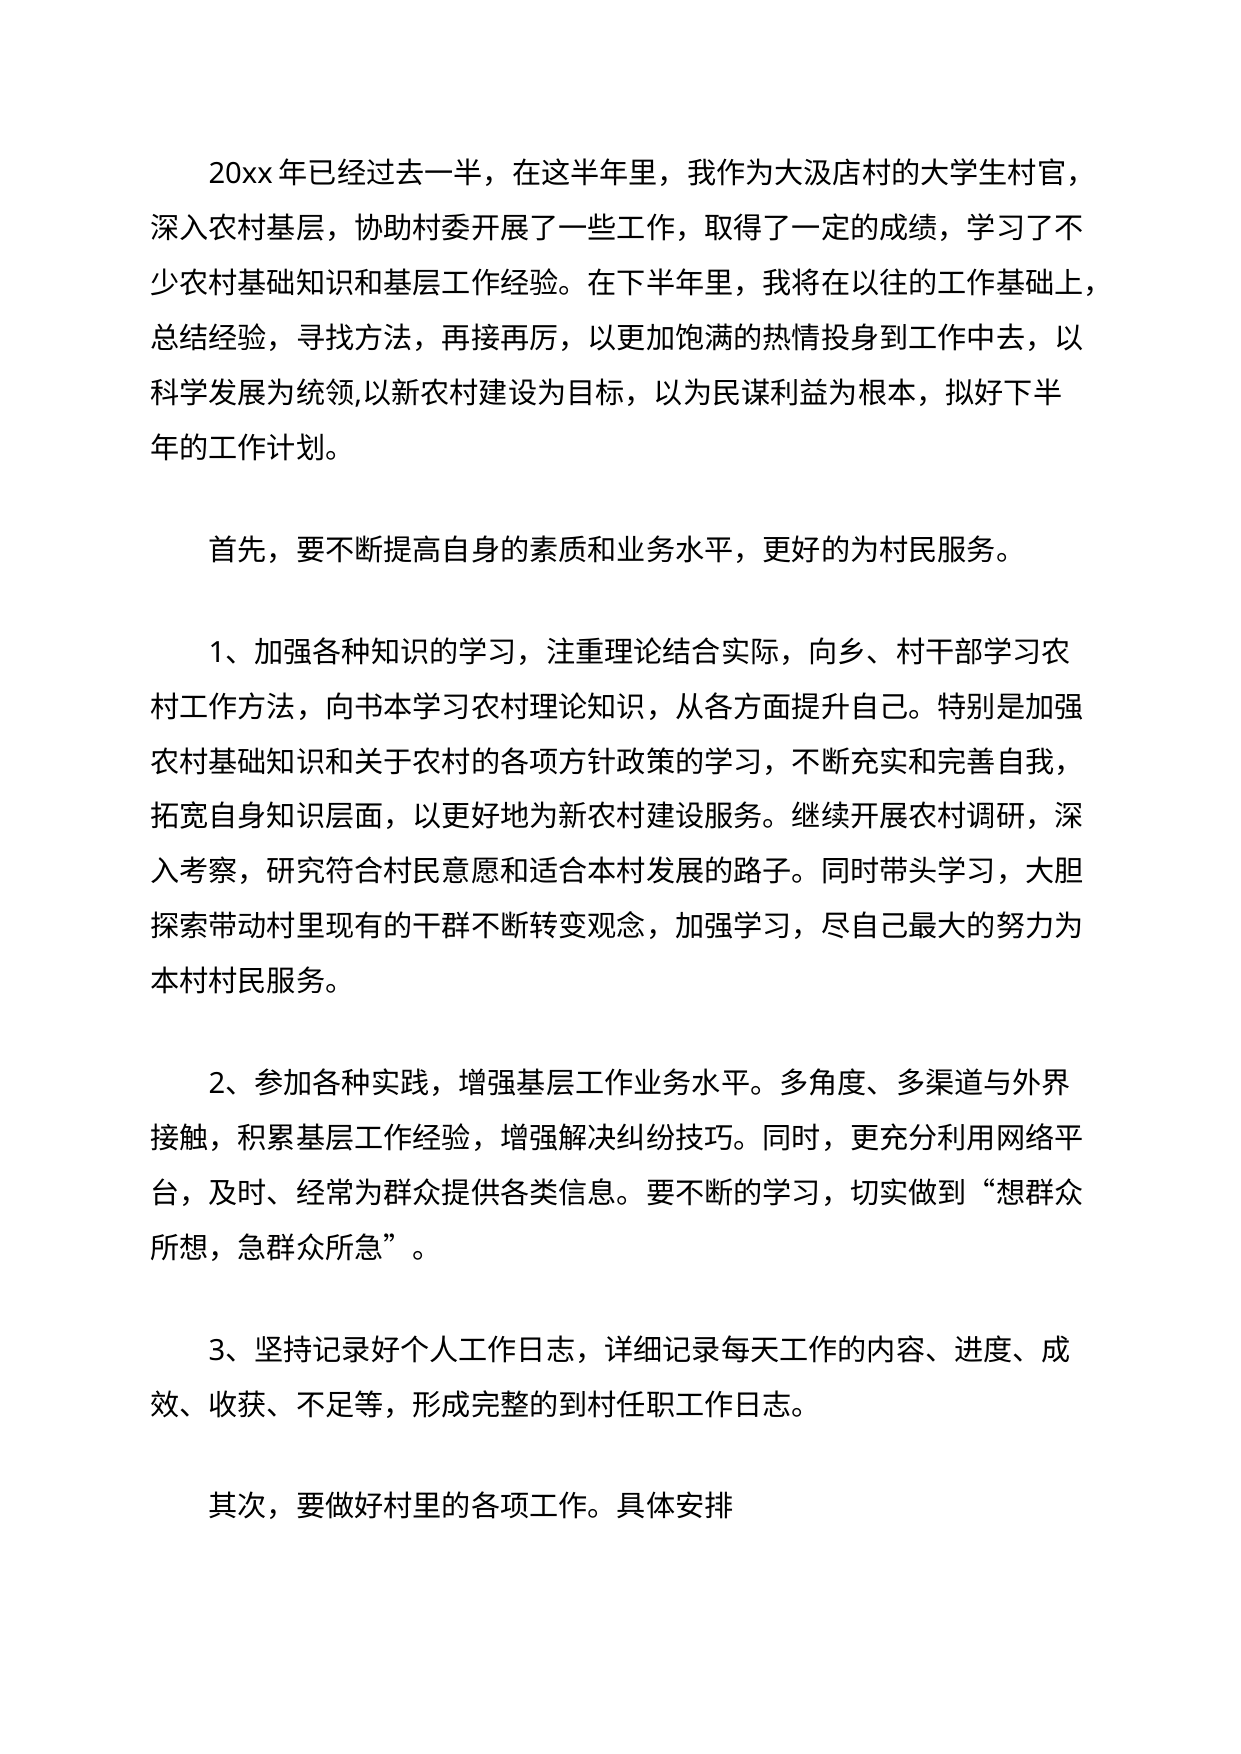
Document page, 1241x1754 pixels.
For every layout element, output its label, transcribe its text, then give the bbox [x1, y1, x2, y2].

text 3、坚持记录好个人工作日志，详细记录每天工作的内容、进度、成效、收获、不足等，形成完整的到村任职工作日志。 [150, 1326, 1090, 1423]
text 20xx年已经过去一半，在这半年里，我作为大汲店村的大学生村官，深入农村基层，协助村委开展了一些工作，取得了一定的成绩，学习了不少农村基础知识和基层工作经验。在下半年里，我将在以往的工作基础上，总结经验，寻找方法，再接再厉，以更加饱满的热情投身到工作中去，以科学发展为统领,以新农村建设为目标，以为民谋利益为根本，拟好下半年的工作计划。 [150, 150, 1090, 467]
text 1、加强各种知识的学习，注重理论结合实际，向乡、村干部学习农村工作方法，向书本学习农村理论知识，从各方面提升自己。特别是加强农村基础知识和关于农村的各项方针政策的学习，不断充实和完善自我，拓宽自身知识层面，以更好地为新农村建设服务。继续开展农村调研，深入考察，研究符合村民意愿和适合本村发展的路子。同时带头学习，大胆探索带动村里现有的干群不断转变观念，加强学习，尽自己最大的努力为本村村民服务。 [150, 628, 1090, 1000]
text 其次，要做好村里的各项工作。具体安排 [150, 1483, 1090, 1525]
text 首先，要不断提高自身的素质和业务水平，更好的为村民服务。 [150, 526, 1090, 569]
text 2、参加各种实践，增强基层工作业务水平。多角度、多渠道与外界接触，积累基层工作经验，增强解决纠纷技巧。同时，更充分利用网络平台，及时、经常为群众提供各类信息。要不断的学习，切实做到“想群众所想，急群众所急”。 [150, 1059, 1090, 1267]
